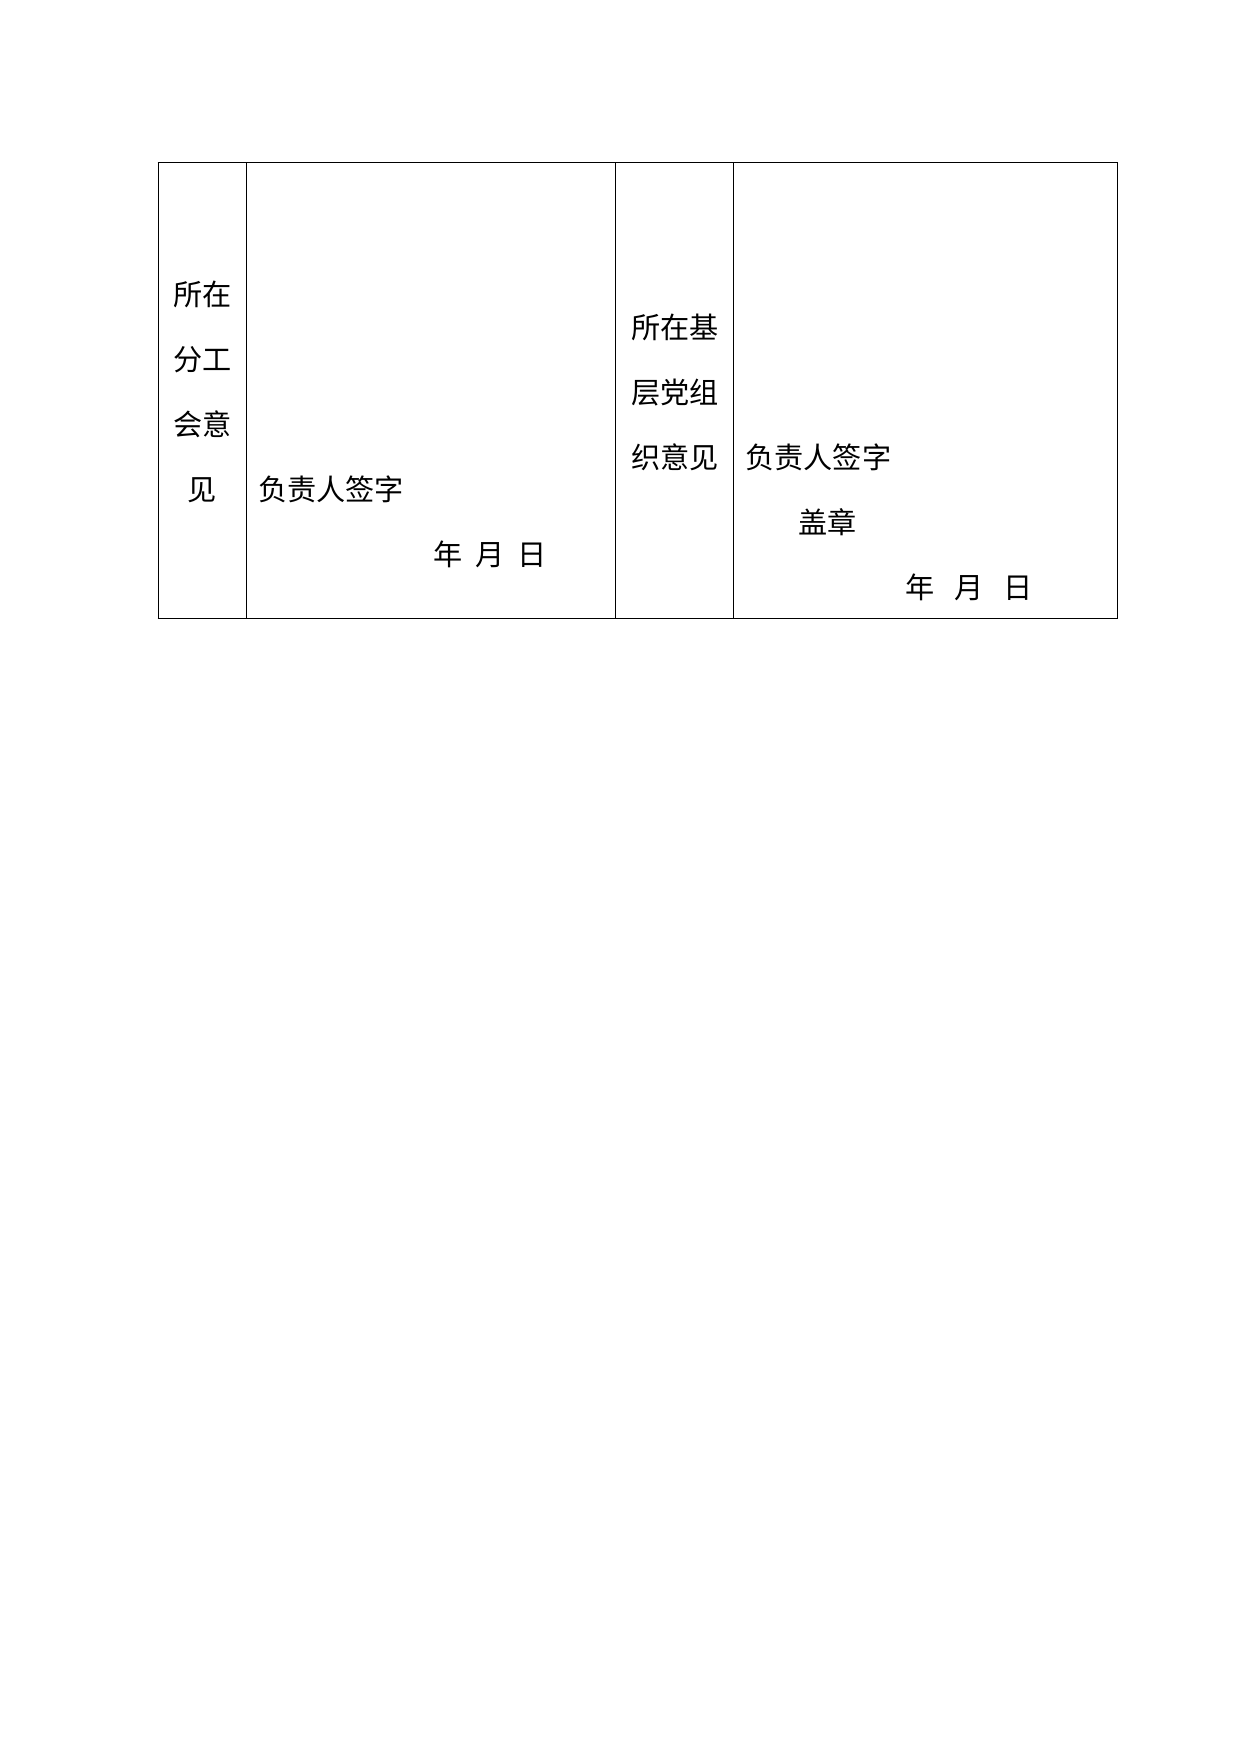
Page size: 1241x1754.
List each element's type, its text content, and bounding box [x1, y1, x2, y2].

table_cell 负责人签字 盖章 年 月 日 [734, 163, 1117, 618]
table_cell 所在基层党组织意见 [616, 163, 733, 618]
table_cell 所在分工会意见 [159, 163, 246, 618]
table_cell 负责人签字 年 月 日 [247, 163, 615, 618]
